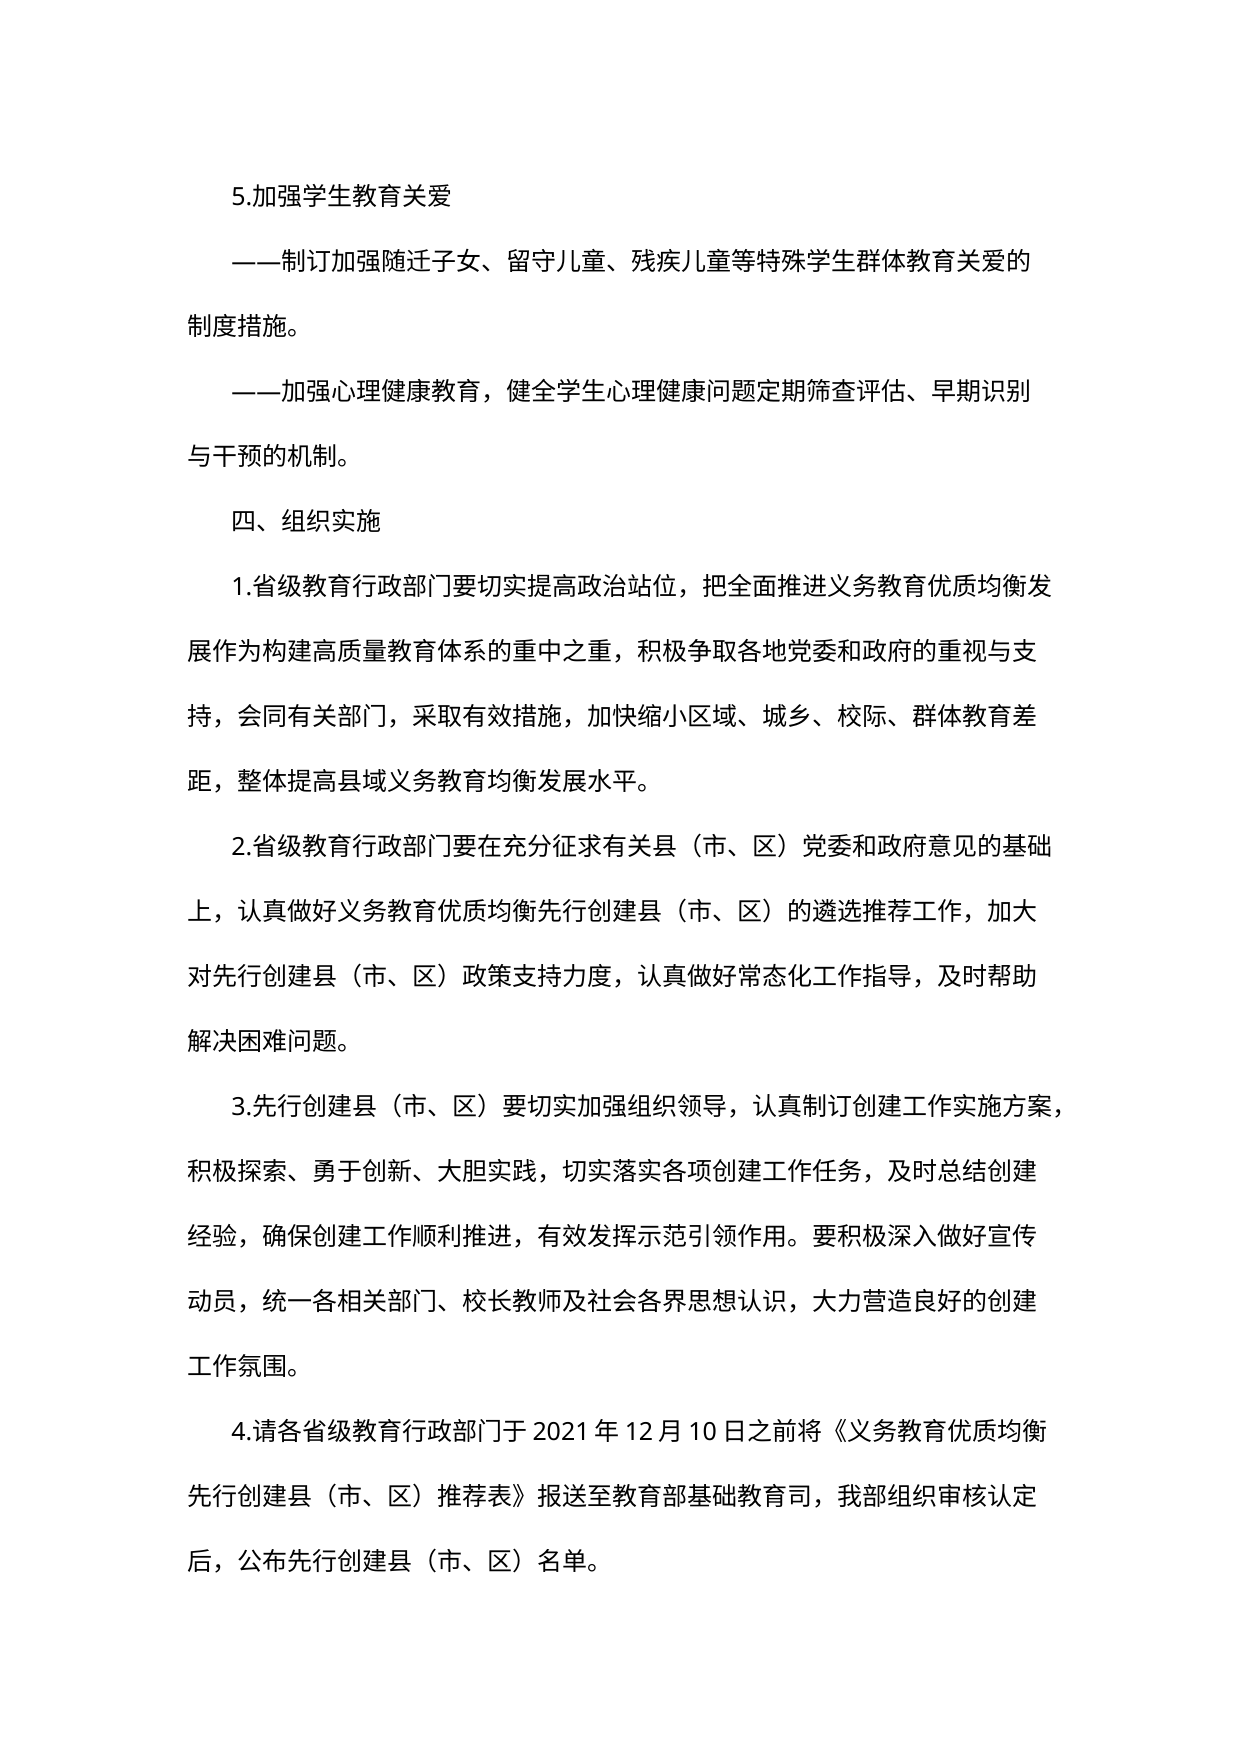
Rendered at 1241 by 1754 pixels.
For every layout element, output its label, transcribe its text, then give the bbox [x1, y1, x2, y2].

text ——制订加强随迁子女、留守儿童、残疾儿童等特殊学生群体教育关爱的制度措施。 [187, 227, 1053, 357]
text 1.省级教育行政部门要切实提高政治站位，把全面推进义务教育优质均衡发展作为构建高质量教育体系的重中之重，积极争取各地党委和政府的重视与支持，会同有关部门，采取有效措施，加快缩小区域、城乡、校际、群体教育差距，整体提高县域义务教育均衡发展水平。 [187, 552, 1053, 812]
text 5.加强学生教育关爱 [187, 162, 1053, 227]
text ——加强心理健康教育，健全学生心理健康问题定期筛查评估、早期识别与干预的机制。 [187, 357, 1053, 487]
text 3.先行创建县（市、区）要切实加强组织领导，认真制订创建工作实施方案，积极探索、勇于创新、大胆实践，切实落实各项创建工作任务，及时总结创建经验，确保创建工作顺利推进，有效发挥示范引领作用。要积极深入做好宣传动员，统一各相关部门、校长教师及社会各界思想认识，大力营造良好的创建工作氛围。 [187, 1072, 1053, 1397]
text 2.省级教育行政部门要在充分征求有关县（市、区）党委和政府意见的基础上，认真做好义务教育优质均衡先行创建县（市、区）的遴选推荐工作，加大对先行创建县（市、区）政策支持力度，认真做好常态化工作指导，及时帮助解决困难问题。 [187, 812, 1053, 1072]
text 4.请各省级教育行政部门于2021年12月10日之前将《义务教育优质均衡先行创建县（市、区）推荐表》报送至教育部基础教育司，我部组织审核认定后，公布先行创建县（市、区）名单。 [187, 1397, 1053, 1592]
text 四、组织实施 [187, 487, 1053, 552]
